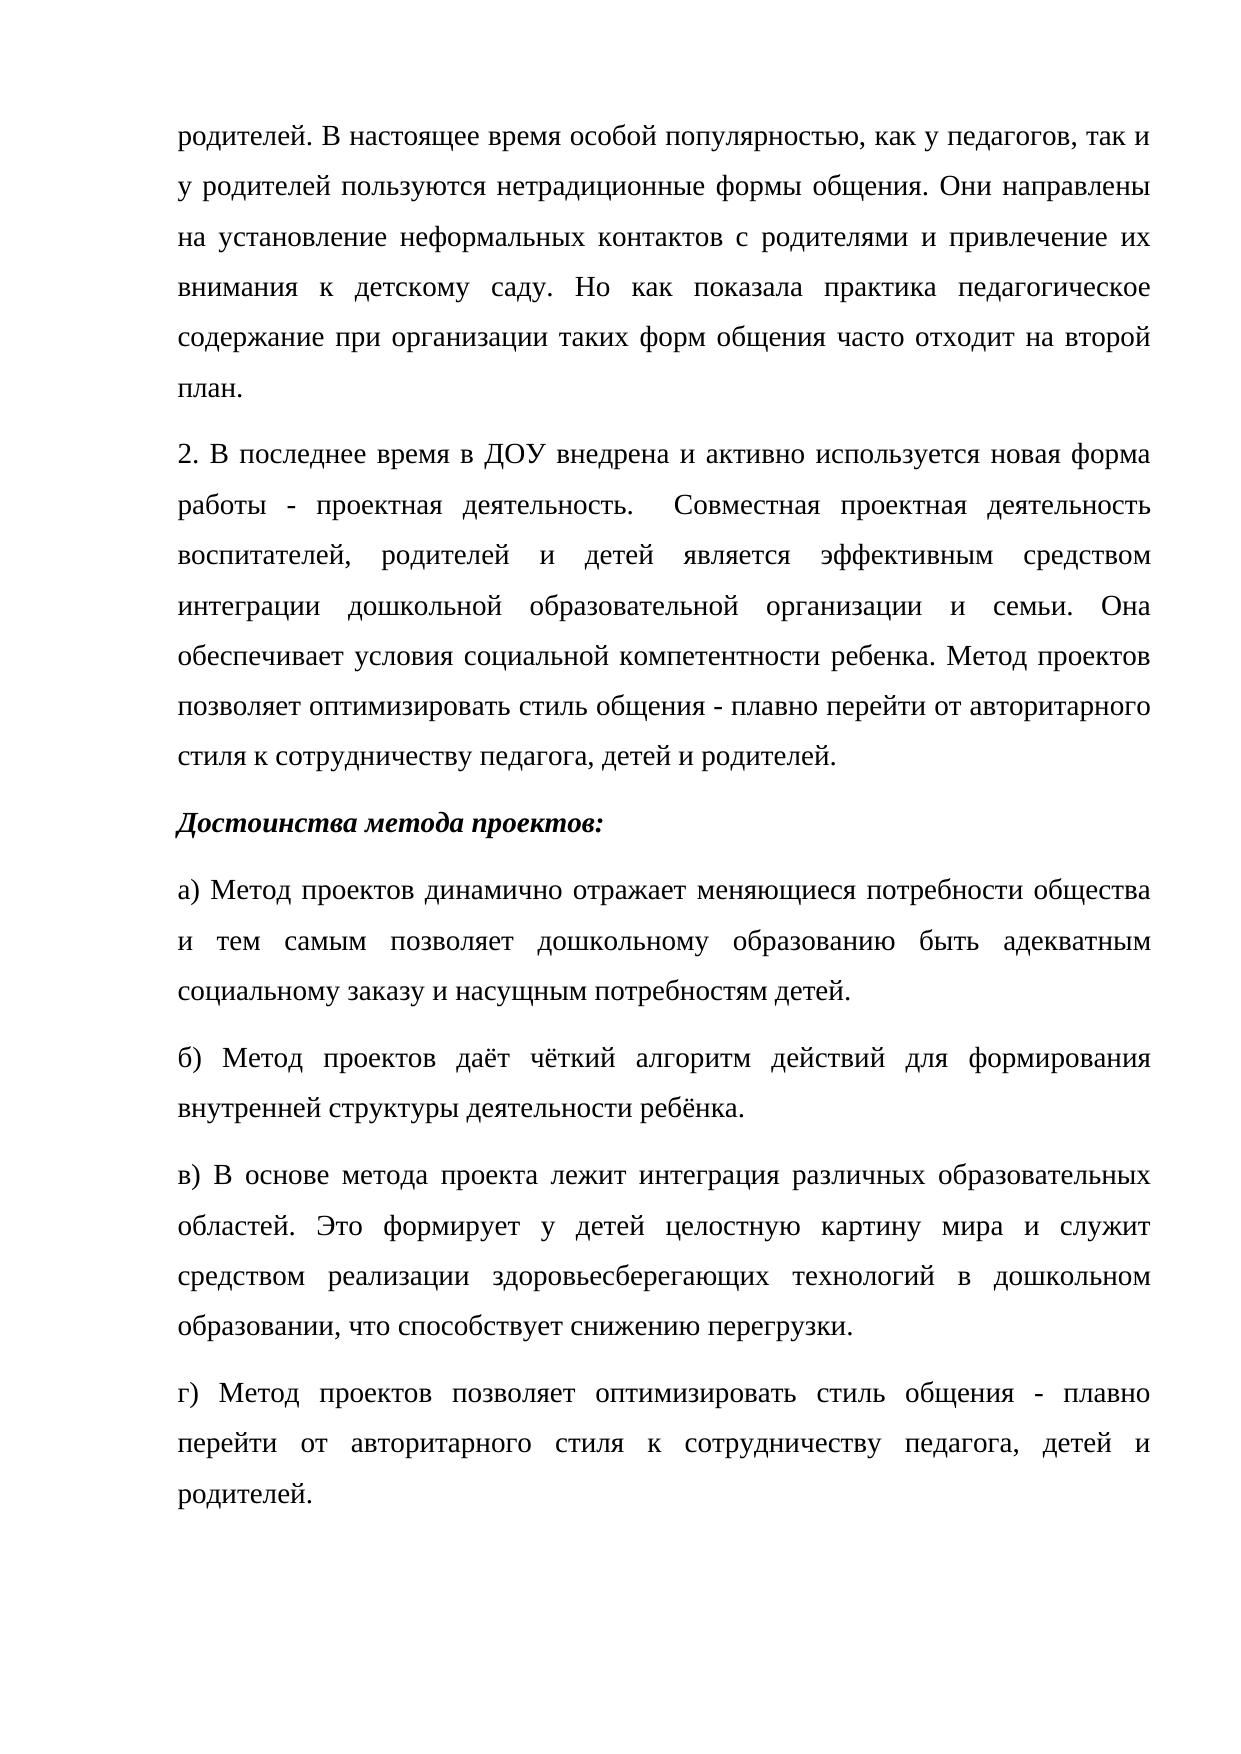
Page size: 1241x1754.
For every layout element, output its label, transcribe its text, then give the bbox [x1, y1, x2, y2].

text 2. В последнее время в ДОУ внедрена и активно используется новая форма работы - проектная деятельность. Совместная проектная деятельность воспитателей, родителей и детей является эффективным средством интеграции дошкольной образовательной организации и семьи. Она обеспечивает условия социальной компетентности ребенка. Метод проектов позволяет оптимизировать стиль общения - плавно перейти от авторитарного стиля к сотрудничеству педагога, детей и родителей. [177, 437, 1152, 772]
text а) Метод проектов динамично отражает меняющиеся потребности общества и тем самым позволяет дошкольному образованию быть адекватным социальному заказу и насущным потребностям детей. [177, 872, 1152, 1007]
text Достоинства метода проектов: [177, 806, 1152, 839]
text б) Метод проектов даёт чёткий алгоритм действий для формирования внутренней структуры деятельности ребёнка. [177, 1040, 1152, 1124]
text г) Метод проектов позволяет оптимизировать стиль общения - плавно перейти от авторитарного стиля к сотрудничеству педагога, детей и родителей. [177, 1375, 1152, 1509]
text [177, 118, 1152, 403]
text в) В основе метода проекта лежит интеграция различных образовательных областей. Это формирует у детей целостную картину мира и служит средством реализации здоровьесберегающих технологий в дошкольном образовании, что способствует снижению перегрузки. [177, 1157, 1152, 1342]
